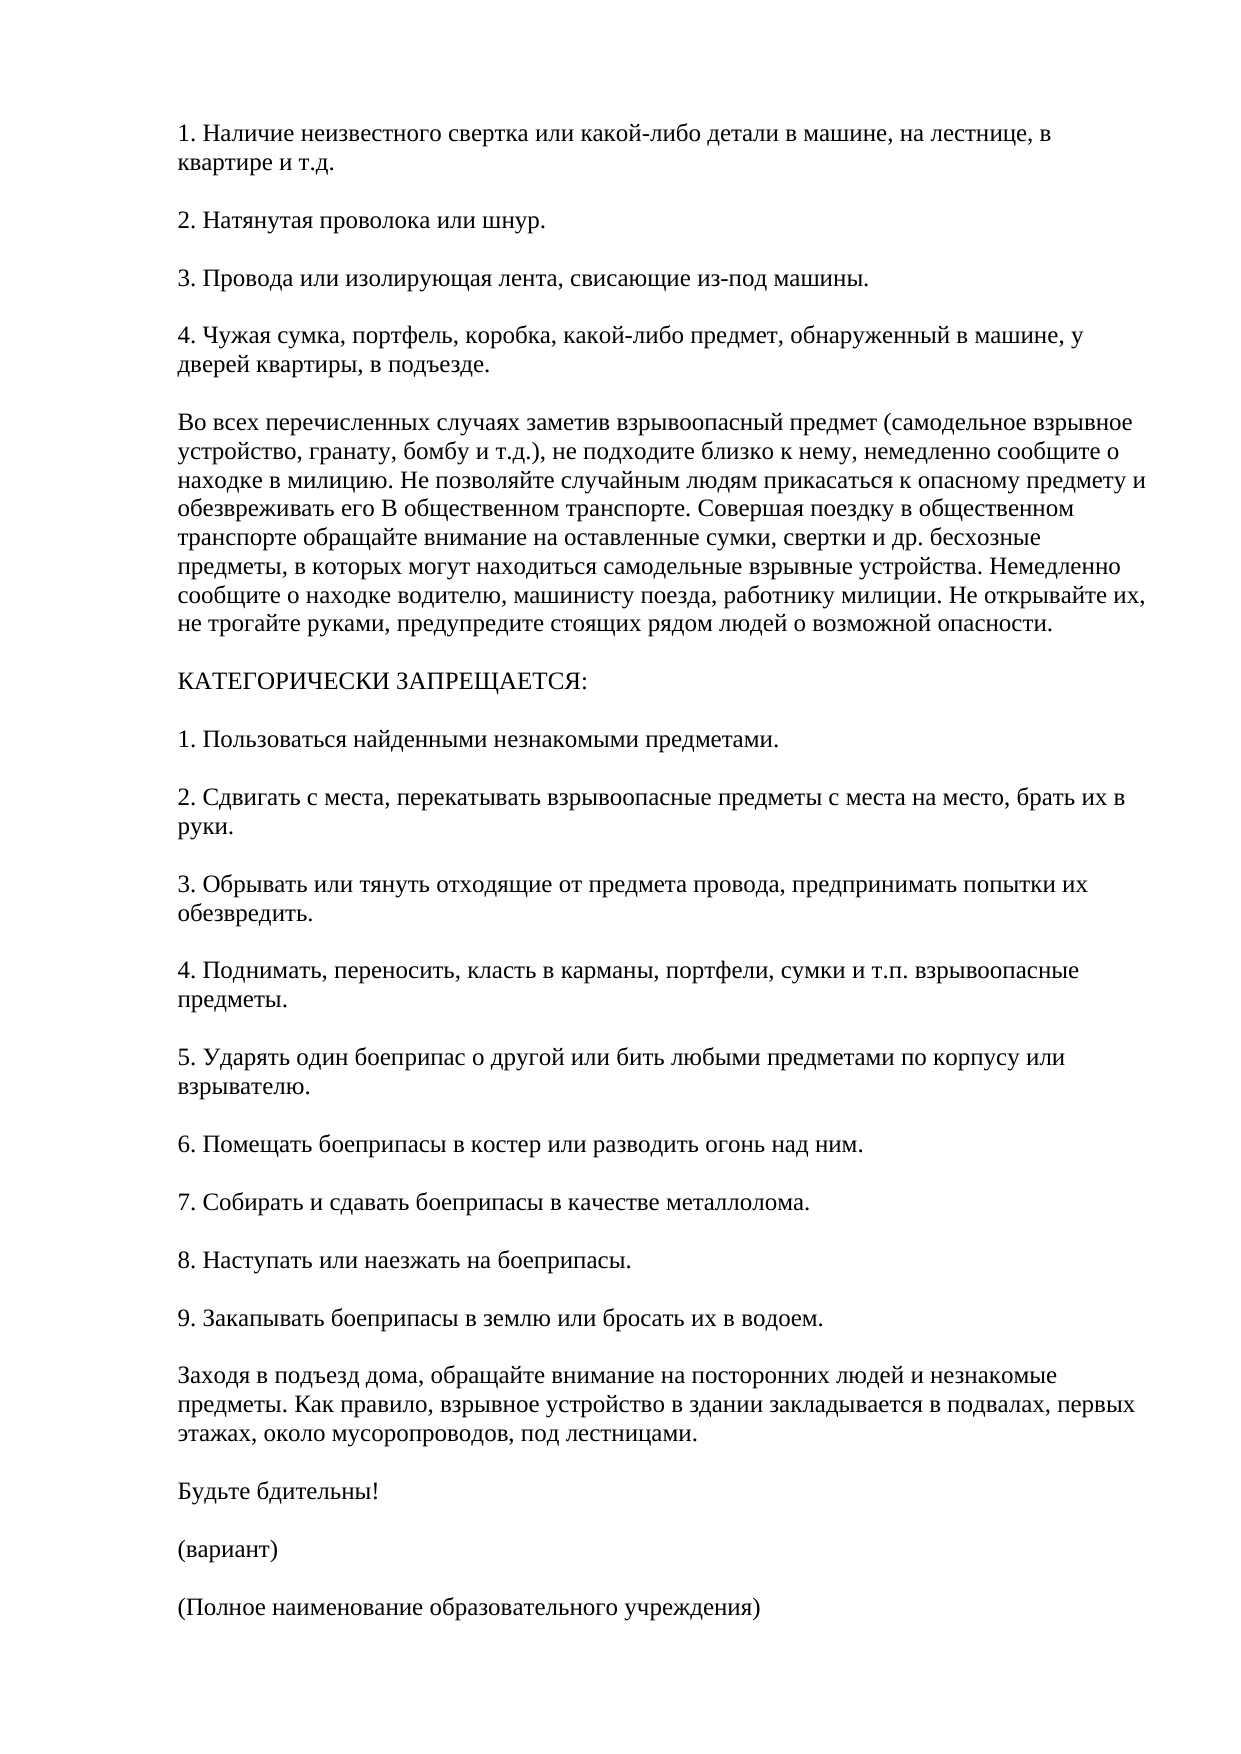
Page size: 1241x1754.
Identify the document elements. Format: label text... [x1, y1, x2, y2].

text (вариант) [177, 1534, 1152, 1563]
text 2. Натянутая проволока или шнур. [177, 205, 1152, 233]
text 6. Помещать боеприпасы в костер или разводить огонь над ним. [177, 1129, 1152, 1158]
text Будьте бдительны! [177, 1476, 1152, 1505]
text (Полное наименование образовательного учреждения) [177, 1592, 1152, 1621]
text 1. Наличие неизвестного свертка или какой-либо детали в машине, на лестнице, в квартире и т.д. [177, 118, 1152, 176]
text 9. Закапывать боеприпасы в землю или бросать их в водоем. [177, 1303, 1152, 1331]
text 8. Наступать или наезжать на боеприпасы. [177, 1245, 1152, 1273]
text 2. Сдвигать с места, перекатывать взрывоопасные предметы с места на место, брать их в руки. [177, 782, 1152, 840]
text КАТЕГОРИЧЕСКИ ЗАПРЕЩАЕТСЯ: [177, 666, 1152, 695]
text 3. Обрывать или тянуть отходящие от предмета провода, предпринимать попытки их обезвредить. [177, 869, 1152, 926]
text Во всех перечисленных случаях заметив взрывоопасный предмет (самодельное взрывное устройство, гранату, бомбу и т.д.), не подходите близко к нему, немедленно сообщите о находке в милицию. Не позволяйте случайным людям прикасаться к опасному предмету и обезвреживать его В общественном транспорте. Совершая поездку в общественном транспорте обращайте внимание на оставленные сумки, свертки и др. бесхозные предметы, в которых могут находиться самодельные взрывные устройства. Немедленно сообщите о находке водителю, машинисту поезда, работнику милиции. Не открывайте их, не трогайте руками, предупредите стоящих рядом людей о возможной опасности. [177, 407, 1152, 637]
text 3. Провода или изолирующая лента, свисающие из-под машины. [177, 263, 1152, 291]
text 4. Чужая сумка, портфель, коробка, какой-либо предмет, обнаруженный в машине, у дверей квартиры, в подъезде. [177, 321, 1152, 378]
text 1. Пользоваться найденными незнакомыми предметами. [177, 724, 1152, 753]
text 4. Поднимать, переносить, класть в карманы, портфели, сумки и т.п. взрывоопасные предметы. [177, 956, 1152, 1013]
text Заходя в подъезд дома, обращайте внимание на посторонних людей и незнакомые предметы. Как правило, взрывное устройство в здании закладывается в подвалах, первых этажах, около мусоропроводов, под лестницами. [177, 1361, 1152, 1447]
text 7. Собирать и сдавать боеприпасы в качестве металлолома. [177, 1187, 1152, 1216]
text 5. Ударять один боеприпас о другой или бить любыми предметами по корпусу или взрывателю. [177, 1042, 1152, 1100]
